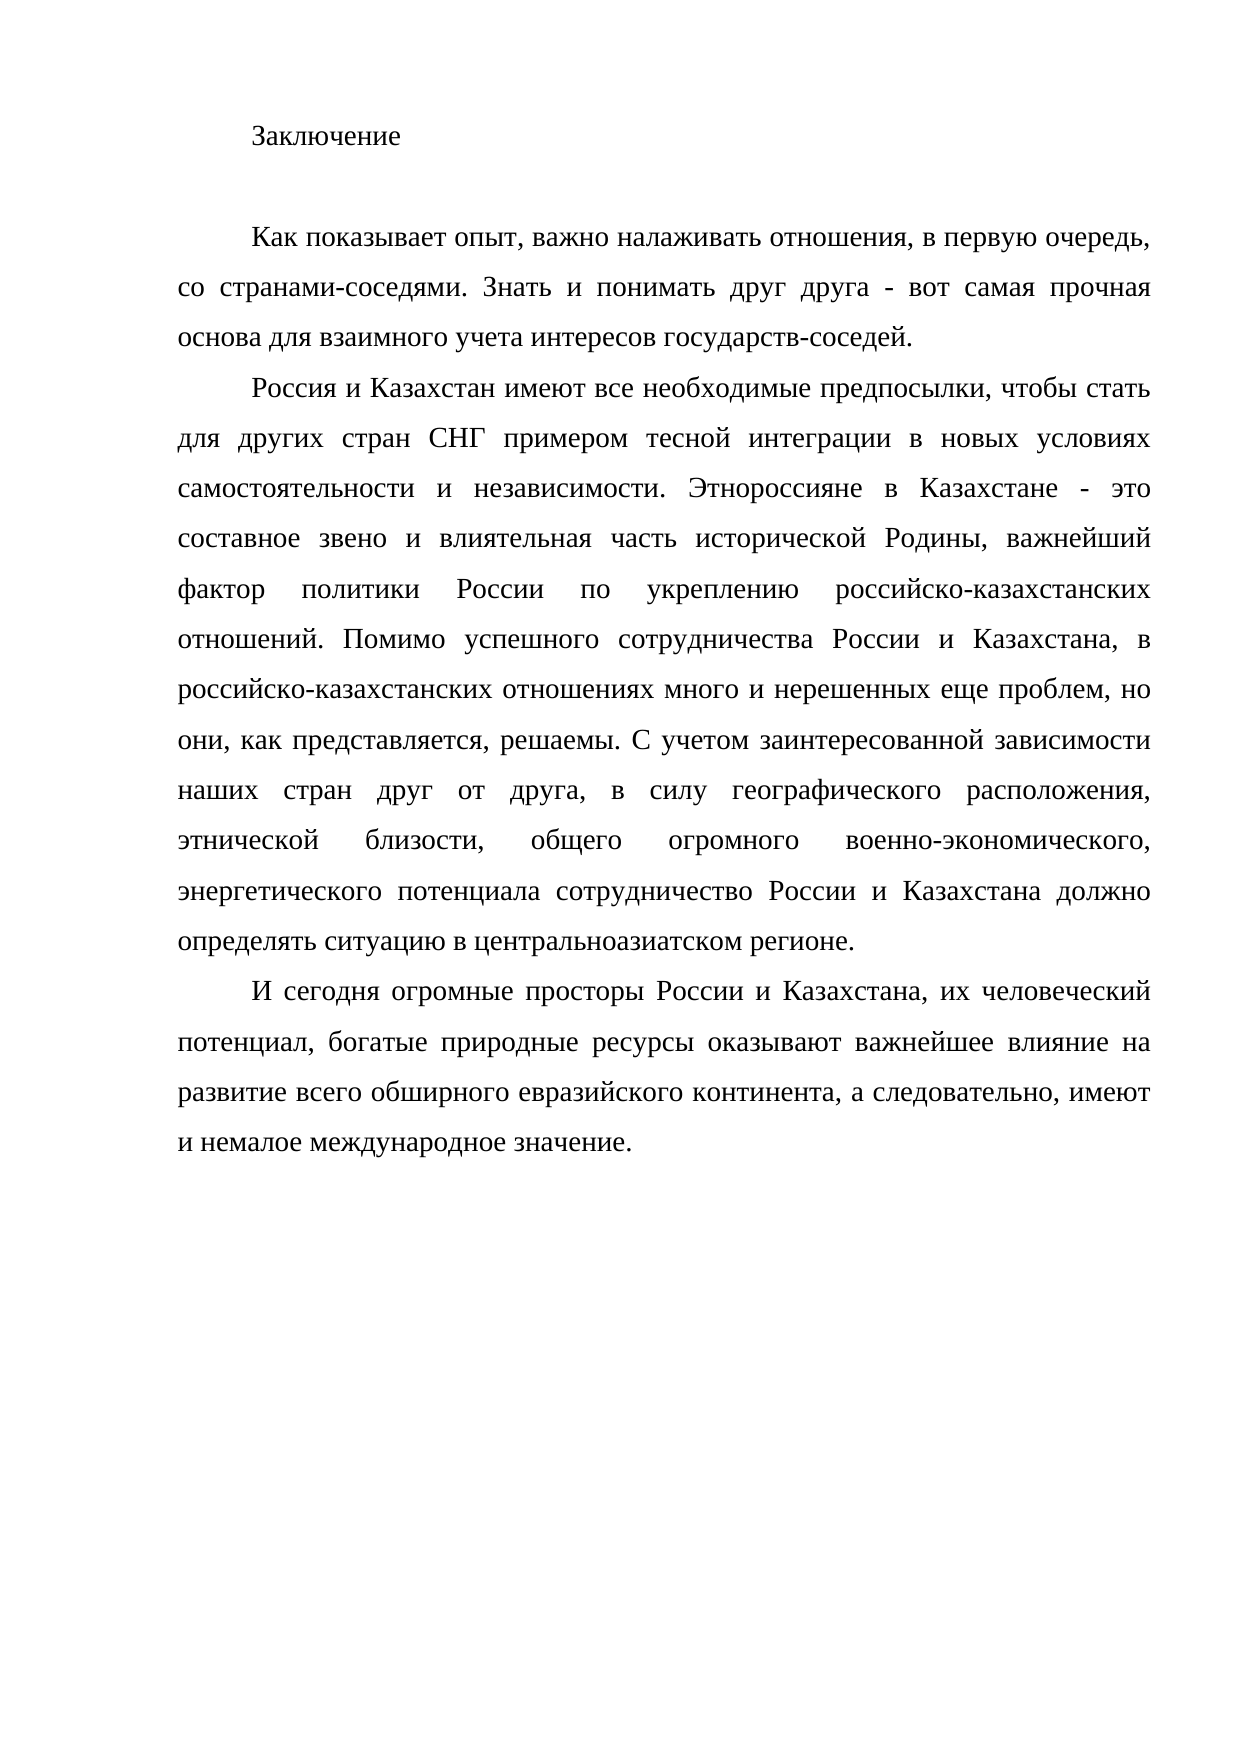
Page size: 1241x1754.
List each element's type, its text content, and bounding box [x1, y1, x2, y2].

text Заключение [177, 118, 1152, 152]
text Как показывает опыт, важно налаживать отношения, в первую очередь, со странами-соседями. Знать и понимать друг друга - вот самая прочная основа для взаимного учета интересов государств-соседей. [177, 219, 1152, 353]
text Россия и Казахстан имеют все необходимые предпосылки, чтобы стать для других стран СНГ примером тесной интеграции в новых условиях самостоятельности и независимости. Этнороссияне в Казахстане - это составное звено и влиятельная часть исторической Родины, важнейший фактор политики России по укреплению российско-казахстанских отношений. Помимо успешного сотрудничества России и Казахстана, в российско-казахстанских отношениях много и нерешенных еще проблем, но они, как представляется, решаемы. С учетом заинтересованной зависимости наших стран друг от друга, в силу географического расположения, этнической близости, общего огромного военно-экономического, энергетического потенциала сотрудничество России и Казахстана должно определять ситуацию в центральноазиатском регионе. [177, 370, 1152, 957]
text И сегодня огромные просторы России и Казахстана, их человеческий потенциал, богатые природные ресурсы оказывают важнейшее влияние на развитие всего обширного евразийского континента, а следовательно, имеют и немалое международное значение. [177, 973, 1152, 1158]
